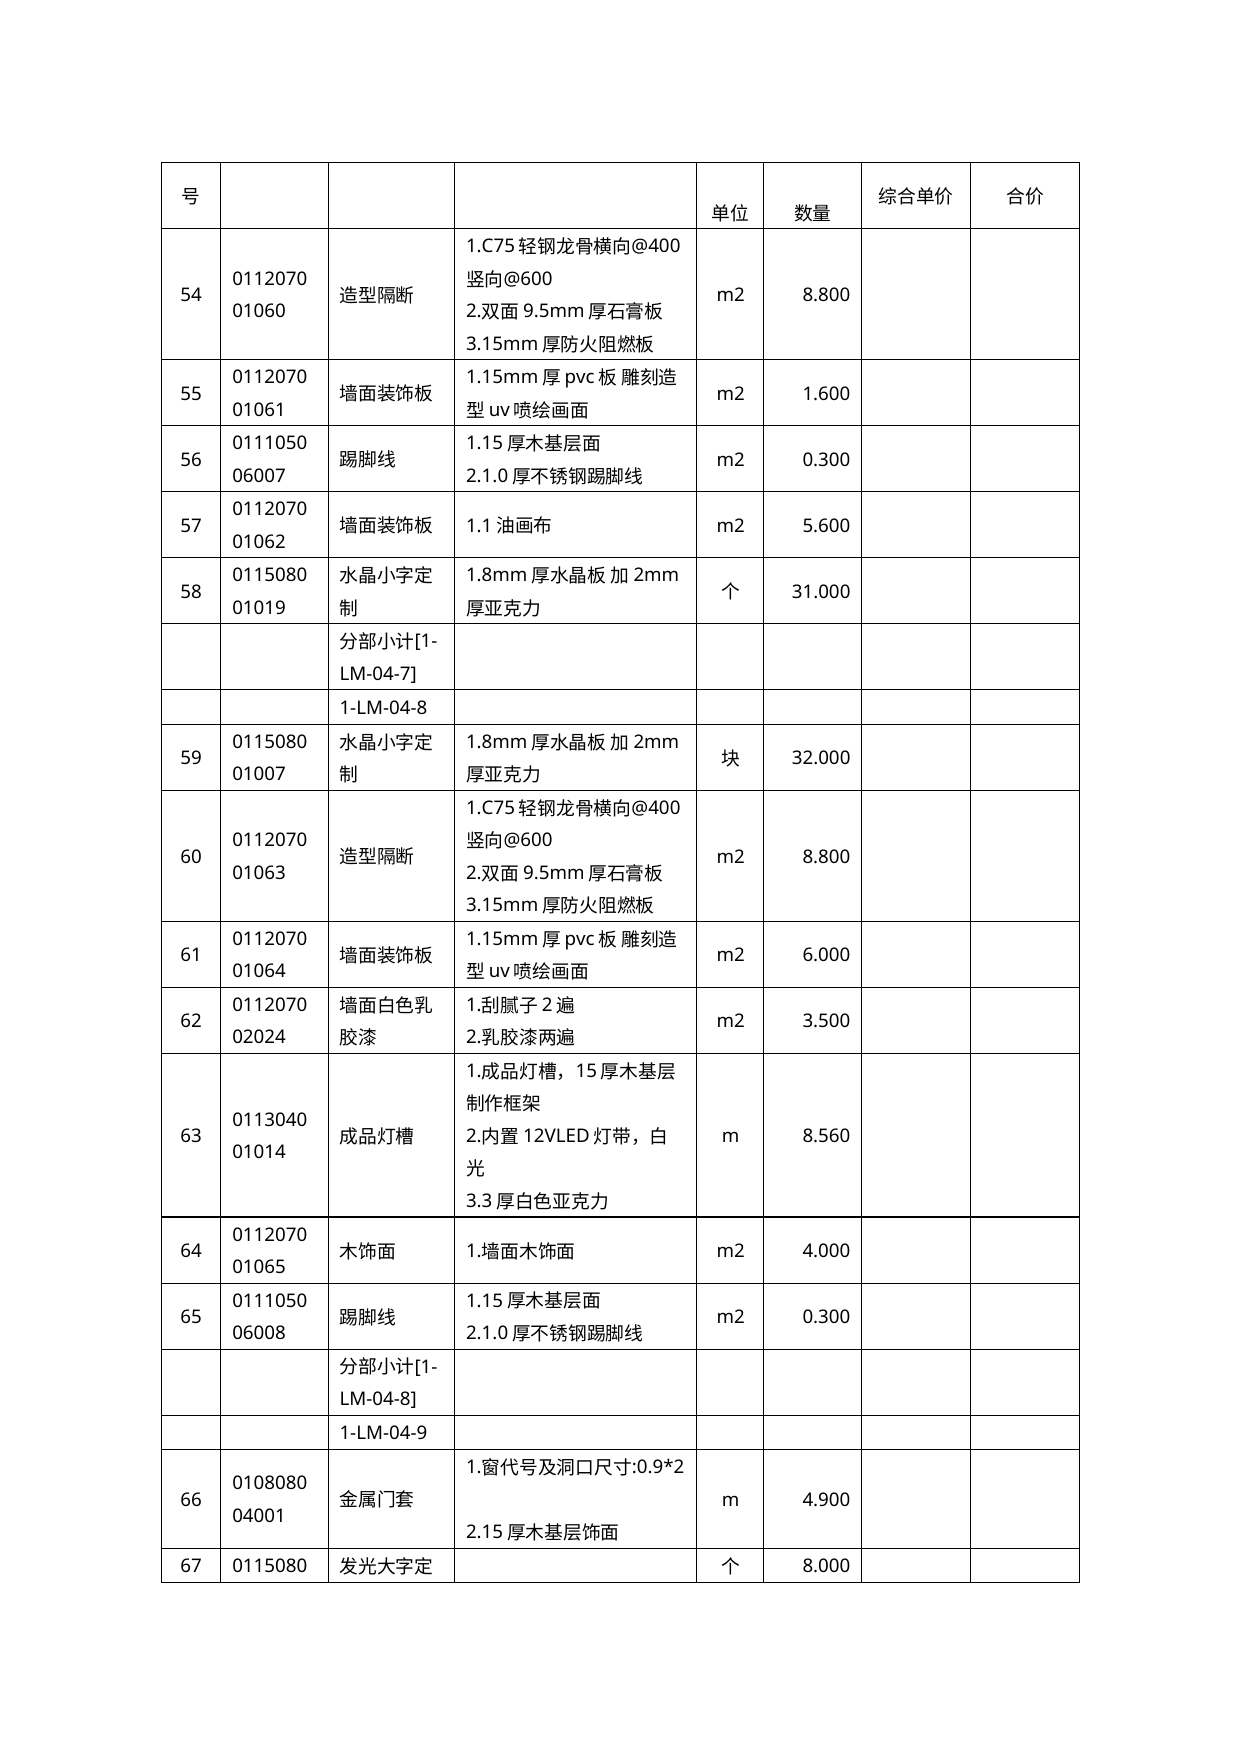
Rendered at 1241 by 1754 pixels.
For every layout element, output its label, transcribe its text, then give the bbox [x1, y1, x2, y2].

table_cell 1.刮腻子2遍 2.乳胶漆两遍 [455, 988, 696, 1053]
table_cell [697, 624, 763, 689]
table_cell 木饰面 [329, 1218, 454, 1282]
table_cell [221, 624, 328, 689]
table_cell [862, 360, 970, 425]
table_cell 55 [162, 360, 220, 425]
table_cell 010808004001 [221, 1450, 328, 1547]
table_cell [697, 690, 763, 724]
table_cell 水晶小字定制 [329, 558, 454, 623]
table_cell 32.000 [764, 725, 861, 790]
table_cell 3.500 [764, 988, 861, 1053]
table_cell 金属门套 [329, 1450, 454, 1547]
table_cell [162, 690, 220, 724]
table_cell [455, 624, 696, 689]
table_cell 011304001014 [221, 1054, 328, 1216]
table_cell 011508001007 [221, 725, 328, 790]
table_cell [862, 492, 970, 557]
table_cell 1.墙面木饰面 [455, 1218, 696, 1282]
table_cell m2 [697, 360, 763, 425]
table_cell [862, 1416, 970, 1449]
table_cell [971, 492, 1079, 557]
table_cell 60 [162, 791, 220, 921]
table_cell [862, 426, 970, 491]
table_cell 成品灯槽 [329, 1054, 454, 1216]
table_cell [764, 690, 861, 724]
table_cell [764, 1350, 861, 1414]
table_cell 8.560 [764, 1054, 861, 1216]
table_cell 计量 单位 [697, 163, 763, 228]
table_cell [862, 558, 970, 623]
table_cell [455, 1416, 696, 1449]
table_cell 011207001065 [221, 1218, 328, 1282]
table_cell [971, 558, 1079, 623]
table_cell [862, 725, 970, 790]
table_cell 墙面装饰板 [329, 492, 454, 557]
table_cell m2 [697, 1218, 763, 1282]
table_cell [971, 922, 1079, 987]
table_cell 1.15mm厚pvc板 雕刻造型 uv喷绘画面 [455, 360, 696, 425]
table_cell [862, 1218, 970, 1282]
table_cell [162, 1350, 220, 1414]
table_cell 011508001019 [221, 558, 328, 623]
table_cell 011207001061 [221, 360, 328, 425]
table_cell [862, 1284, 970, 1348]
table_cell [162, 624, 220, 689]
table_cell 1.窗代号及洞口尺寸:0.9*2 2.15厚木基层饰面 [455, 1450, 696, 1547]
table_cell m2 [697, 988, 763, 1053]
table_cell [697, 1416, 763, 1449]
table_cell [862, 1054, 970, 1216]
table_cell [862, 1350, 970, 1414]
table_cell m [697, 1054, 763, 1216]
table_cell 序号 [162, 163, 220, 228]
table_cell [971, 426, 1079, 491]
table_cell [862, 988, 970, 1053]
table_cell 1.C75轻钢龙骨横向@400竖向@600 2.双面9.5mm厚石膏板 3.15mm厚防火阻燃板 [455, 791, 696, 921]
table_cell 56 [162, 426, 220, 491]
table_cell 1-LM-04-8 [329, 690, 454, 724]
table_cell 分部小计[1-LM-04-7] [329, 624, 454, 689]
table_cell [971, 360, 1079, 425]
table_cell [971, 690, 1079, 724]
table_cell 0.300 [764, 426, 861, 491]
table_cell [764, 624, 861, 689]
table_cell 63 [162, 1054, 220, 1216]
table_cell [764, 1416, 861, 1449]
table_cell [862, 791, 970, 921]
table_cell 6.000 [764, 922, 861, 987]
table_cell 61 [162, 922, 220, 987]
table_cell [862, 1450, 970, 1547]
table_cell 合价 [971, 163, 1079, 228]
table_cell [971, 725, 1079, 790]
table_cell 8.800 [764, 791, 861, 921]
table_cell 8.000 [764, 1549, 861, 1582]
table_cell 分部小计[1-LM-04-8] [329, 1350, 454, 1414]
table_cell 墙面装饰板 [329, 922, 454, 987]
table_cell 1.15厚木基层面 2.1.0厚不锈钢踢脚线 [455, 426, 696, 491]
table_cell 块 [697, 725, 763, 790]
table_cell 1.1油画布 [455, 492, 696, 557]
table_cell 57 [162, 492, 220, 557]
table_cell 1.成品灯槽，15厚木基层制作框架 2.内置12VLED灯带，白光 3.3厚白色亚克力 [455, 1054, 696, 1216]
table_cell 项目编码 [221, 163, 328, 228]
table_cell [862, 229, 970, 359]
table_cell 66 [162, 1450, 220, 1547]
table_cell 1.8mm厚水晶板 加 2mm厚亚克力 [455, 725, 696, 790]
table_cell 踢脚线 [329, 426, 454, 491]
table_cell 58 [162, 558, 220, 623]
table_cell 011207001063 [221, 791, 328, 921]
table_cell [862, 922, 970, 987]
table_cell 工程 数量 [764, 163, 861, 228]
table_cell m2 [697, 229, 763, 359]
table_cell 个 [697, 1549, 763, 1582]
table_cell 发光大字定制 [329, 1549, 454, 1582]
table_cell [971, 1054, 1079, 1216]
table_cell 造型隔断 [329, 229, 454, 359]
table_cell [455, 690, 696, 724]
table_cell 踢脚线 [329, 1284, 454, 1348]
table_cell m2 [697, 922, 763, 987]
table_cell [455, 1350, 696, 1414]
table_cell 项目特征 [455, 163, 696, 228]
table_cell 59 [162, 725, 220, 790]
table_cell [221, 690, 328, 724]
table_cell 011508001008 [221, 1549, 328, 1582]
table_cell [862, 1549, 970, 1582]
table_cell m2 [697, 791, 763, 921]
table_cell m2 [697, 1284, 763, 1348]
table_cell [971, 1416, 1079, 1449]
table_cell 67 [162, 1549, 220, 1582]
table_cell 综合单价 [862, 163, 970, 228]
table_cell [455, 1549, 696, 1582]
table_cell [971, 1218, 1079, 1282]
table_cell [971, 229, 1079, 359]
table_cell 1.15厚木基层面 2.1.0厚不锈钢踢脚线 [455, 1284, 696, 1348]
table_cell 个 [697, 558, 763, 623]
table_cell 31.000 [764, 558, 861, 623]
table_cell [862, 690, 970, 724]
table_cell 62 [162, 988, 220, 1053]
table_cell 64 [162, 1218, 220, 1282]
table_cell 墙面装饰板 [329, 360, 454, 425]
table_cell m2 [697, 492, 763, 557]
table_cell [971, 1450, 1079, 1547]
table_cell 造型隔断 [329, 791, 454, 921]
table_cell m [697, 1450, 763, 1547]
table_cell [971, 988, 1079, 1053]
table_cell 墙面白色乳胶漆 [329, 988, 454, 1053]
table_cell 1.8mm厚水晶板 加 2mm厚亚克力 [455, 558, 696, 623]
table_cell 8.800 [764, 229, 861, 359]
table_cell [971, 624, 1079, 689]
table_cell 54 [162, 229, 220, 359]
table_cell 011105006008 [221, 1284, 328, 1348]
table_cell [971, 791, 1079, 921]
table_cell 4.000 [764, 1218, 861, 1282]
table_cell 65 [162, 1284, 220, 1348]
table_cell 1.600 [764, 360, 861, 425]
table_cell 项目名称 [329, 163, 454, 228]
table_cell [221, 1416, 328, 1449]
table_cell 5.600 [764, 492, 861, 557]
table_cell [221, 1350, 328, 1414]
table_cell 011207001060 [221, 229, 328, 359]
table_cell [162, 1416, 220, 1449]
table_cell 4.900 [764, 1450, 861, 1547]
table_cell m2 [697, 426, 763, 491]
table_cell [971, 1549, 1079, 1582]
table_cell 011207002024 [221, 988, 328, 1053]
table_cell 0.300 [764, 1284, 861, 1348]
table_cell 011207001064 [221, 922, 328, 987]
table_cell [971, 1284, 1079, 1348]
table_cell 011105006007 [221, 426, 328, 491]
table_cell [697, 1350, 763, 1414]
table_cell [862, 624, 970, 689]
table_cell 1-LM-04-9 [329, 1416, 454, 1449]
table_cell 水晶小字定制 [329, 725, 454, 790]
table_cell [971, 1350, 1079, 1414]
table_cell 011207001062 [221, 492, 328, 557]
table_cell 1.15mm厚pvc板 雕刻造型 uv喷绘画面 [455, 922, 696, 987]
table_cell 1.C75轻钢龙骨横向@400竖向@600 2.双面9.5mm厚石膏板 3.15mm厚防火阻燃板 [455, 229, 696, 359]
